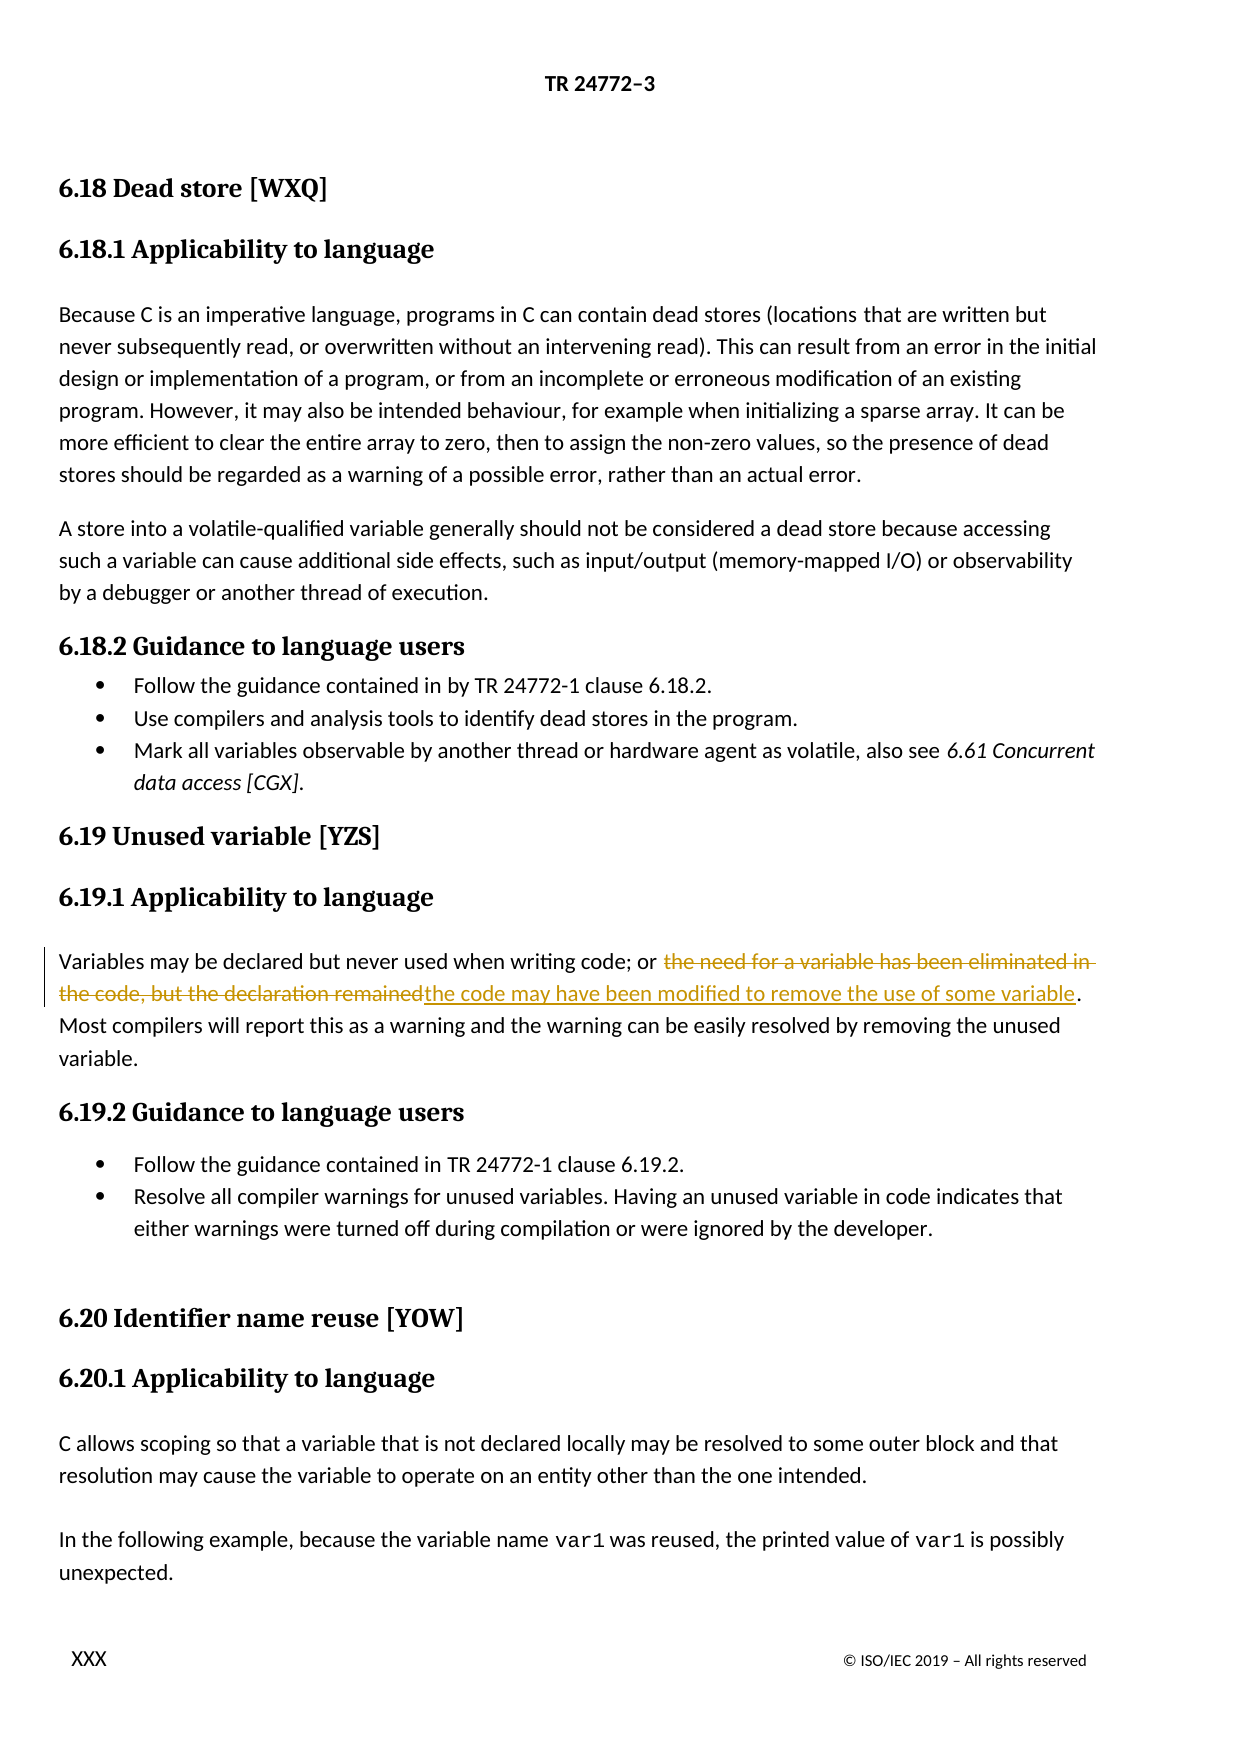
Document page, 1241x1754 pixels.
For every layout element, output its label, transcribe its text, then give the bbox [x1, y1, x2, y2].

list Resolve all compiler warnings for unused variables. Having an unused variable in code indicates that either warnings were turned off during compilation or were ignored by the developer. [96, 1182, 1099, 1242]
subtitle 6.19.2 Guidance to language users [58, 1097, 1099, 1128]
list Use compilers and analysis tools to identify dead stores in the program. [96, 704, 1099, 732]
subtitle 6.18 Dead store [WXQ] [58, 173, 1099, 205]
text A store into a volatile-qualified variable generally should not be considered a dead store because accessing such a variable can cause additional side effects, such as input/output (memory-mapped I/O) or observability by a debugger or another thread of execution. [58, 514, 1099, 606]
text Variables may be declared but never used when writing code; or . Most compilers will report this as a warning and the warning can be easily resolved by removing the unused variable. [58, 947, 1099, 1072]
text Because C is an imperative language, programs in C can contain dead stores (locations that are written but never subsequently read, or overwritten without an intervening read). This can result from an error in the initial design or implementation of a program, or from an incomplete or erroneous modification of an existing program. However, it may also be intended behaviour, for example when initializing a sparse array. It can be more efficient to clear the entire array to zero, then to assign the non-zero values, so the presence of dead stores should be regarded as a warning of a possible error, rather than an actual error. [58, 300, 1099, 489]
list Follow the guidance contained in by TR 24772-1 clause 6.18.2. [96, 671, 1099, 699]
subtitle 6.19.1 Applicability to language [58, 882, 1099, 913]
subtitle 6.20.1 Applicability to language [58, 1363, 1099, 1395]
subtitle 6.20 Identifier name reuse [YOW] [58, 1303, 1099, 1334]
text C allows scoping so that a variable that is not declared locally may be resolved to some outer block and that resolution may cause the variable to operate on an entity other than the one intended. [58, 1429, 1099, 1489]
text In the following example, because the variable name var1 was reused, the printed value of var1 is possibly unexpected. [58, 1526, 1099, 1586]
subtitle 6.18.2 Guidance to language users [58, 631, 1099, 662]
subtitle 6.18.1 Applicability to language [58, 234, 1099, 265]
list Mark all variables observable by another thread or hardware agent as volatile, also see 6.61 Concurrent data access [CGX]. [96, 736, 1099, 796]
subtitle 6.19 Unused variable [YZS] [58, 821, 1099, 852]
list Follow the guidance contained in TR 24772-1 clause 6.19.2. [96, 1150, 1099, 1178]
